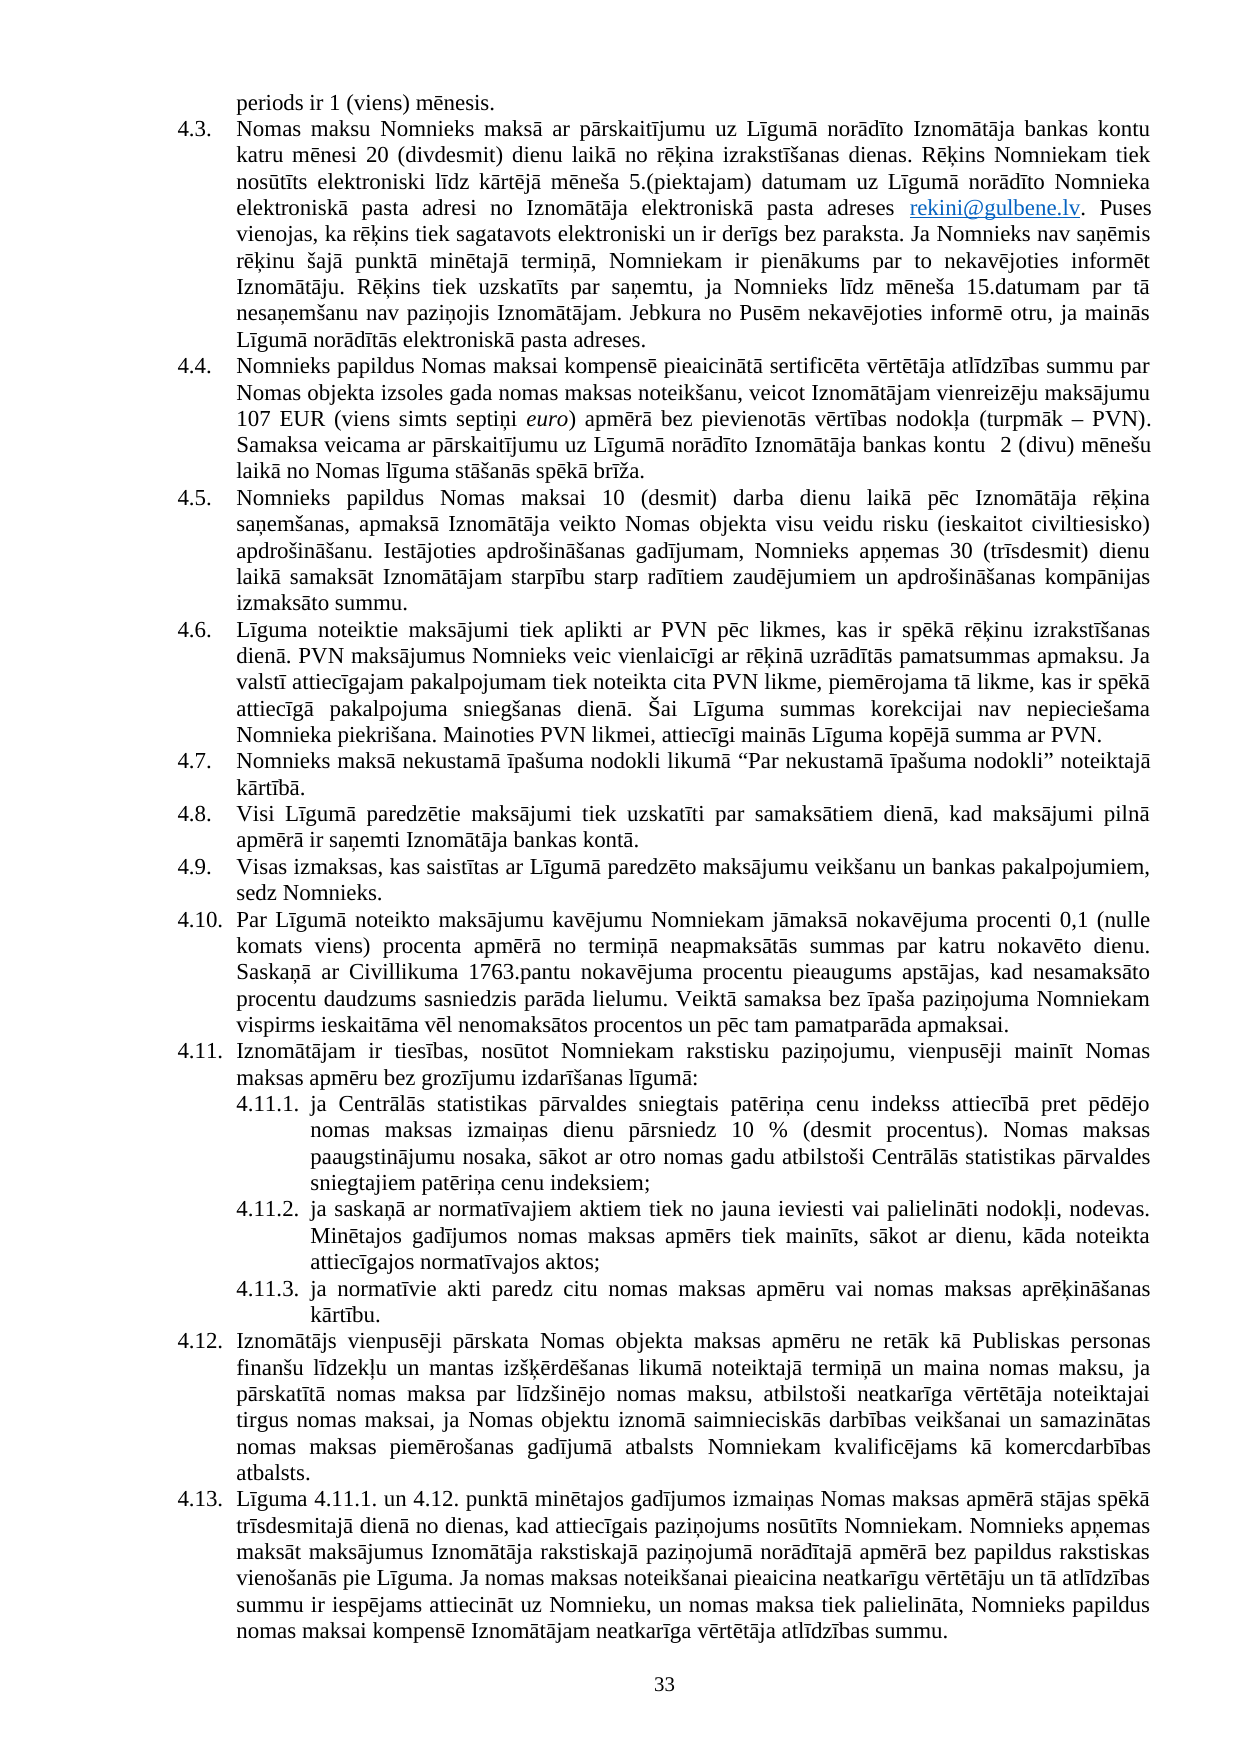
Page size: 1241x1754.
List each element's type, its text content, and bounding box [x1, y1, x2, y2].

list ja Centrālās statistikas pārvaldes sniegtais patēriņa cenu indekss attiecībā pret pēdējo nomas maksas izmaiņas dienu pārsniedz 10 % (desmit procentus). Nomas maksas paaugstinājumu nosaka, sākot ar otro nomas gadu atbilstoši Centrālās statistikas pārvaldes sniegtajiem patēriņa cenu indeksiem; [236, 1090, 1152, 1196]
list Iznomātājs vienpusēji pārskata Nomas objekta maksas apmēru ne retāk kā Publiskas personas finanšu līdzekļu un mantas izšķērdēšanas likumā noteiktajā termiņā un maina nomas maksu, ja pārskatītā nomas maksa par līdzšinējo nomas maksu, atbilstoši neatkarīga vērtētāja noteiktajai tirgus nomas maksai, ja Nomas objektu iznomā saimnieciskās darbības veikšanai un samazinātas nomas maksas piemērošanas gadījumā atbalsts Nomniekam kvalificējams kā komercdarbības atbalsts. [177, 1327, 1152, 1485]
list Visi Līgumā paredzētie maksājumi tiek uzskatīti par samaksātiem dienā, kad maksājumi pilnā apmērā ir saņemti Iznomātāja bankas kontā. [177, 800, 1152, 853]
list Nomnieks maksā nekustamā īpašuma nodokli likumā “Par nekustamā īpašuma nodokli” noteiktajā kārtībā. [177, 747, 1152, 800]
list Nomas maksu Nomnieks maksā ar pārskaitījumu uz Līgumā norādīto Iznomātāja bankas kontu katru mēnesi 20 (divdesmit) dienu laikā no rēķina izrakstīšanas dienas. Rēķins Nomniekam tiek nosūtīts elektroniski līdz kārtējā mēneša 5.(piektajam) datumam uz Līgumā norādīto Nomnieka elektroniskā pasta adresi no Iznomātāja elektroniskā pasta adreses rekini@gulbene.lv. Puses vienojas, ka rēķins tiek sagatavots elektroniski un ir derīgs bez paraksta. Ja Nomnieks nav saņēmis rēķinu šajā punktā minētajā termiņā, Nomniekam ir pienākums par to nekavējoties informēt Iznomātāju. Rēķins tiek uzskatīts par saņemtu, ja Nomnieks līdz mēneša 15.datumam par tā nesaņemšanu nav paziņojis Iznomātājam. Jebkura no Pusēm nekavējoties informē otru, ja mainās Līgumā norādītās elektroniskā pasta adreses. [177, 115, 1152, 352]
list Līguma 4.11.1. un 4.12. punktā minētajos gadījumos izmaiņas Nomas maksas apmērā stājas spēkā trīsdesmitajā dienā no dienas, kad attiecīgais paziņojums nosūtīts Nomniekam. Nomnieks apņemas maksāt maksājumus Iznomātāja rakstiskajā paziņojumā norādītajā apmērā bez papildus rakstiskas vienošanās pie Līguma. Ja nomas maksas noteikšanai pieaicina neatkarīgu vērtētāju un tā atlīdzības summu ir iespējams attiecināt uz Nomnieku, un nomas maksa tiek palielināta, Nomnieks papildus nomas maksai kompensē Iznomātājam neatkarīga vērtētāja atlīdzības summu. [177, 1485, 1152, 1643]
list ja saskaņā ar normatīvajiem aktiem tiek no jauna ieviesti vai palielināti nodokļi, nodevas. Minētajos gadījumos nomas maksas apmērs tiek mainīts, sākot ar dienu, kāda noteikta attiecīgajos normatīvajos aktos; [236, 1196, 1152, 1274]
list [177, 89, 1152, 115]
list Nomnieks papildus Nomas maksai kompensē pieaicinātā sertificēta vērtētāja atlīdzības summu par Nomas objekta izsoles gada nomas maksas noteikšanu, veicot Iznomātājam vienreizēju maksājumu 107 EUR (viens simts septiņi euro) apmērā bez pievienotās vērtības nodokļa (turpmāk – PVN). Samaksa veicama ar pārskaitījumu uz Līgumā norādīto Iznomātāja bankas kontu 2 (divu) mēnešu laikā no Nomas līguma stāšanās spēkā brīža. [177, 352, 1152, 484]
list Iznomātājam ir tiesības, nosūtot Nomniekam rakstisku paziņojumu, vienpusēji mainīt Nomas maksas apmēru bez grozījumu izdarīšanas līgumā: [177, 1037, 1152, 1090]
list Par Līgumā noteikto maksājumu kavējumu Nomniekam jāmaksā nokavējuma procenti 0,1 (nulle komats viens) procenta apmērā no termiņā neapmaksātās summas par katru nokavēto dienu. Saskaņā ar Civillikuma 1763.pantu nokavējuma procentu pieaugums apstājas, kad nesamaksāto procentu daudzums sasniedzis parāda lielumu. Veiktā samaksa bez īpaša paziņojuma Nomniekam vispirms ieskaitāma vēl nenomaksātos procentos un pēc tam pamatparāda apmaksai. [177, 906, 1152, 1037]
list Nomnieks papildus Nomas maksai 10 (desmit) darba dienu laikā pēc Iznomātāja rēķina saņemšanas, apmaksā Iznomātāja veikto Nomas objekta visu veidu risku (ieskaitot civiltiesisko) apdrošināšanu. Iestājoties apdrošināšanas gadījumam, Nomnieks apņemas 30 (trīsdesmit) dienu laikā samaksāt Iznomātājam starpību starp radītiem zaudējumiem un apdrošināšanas kompānijas izmaksāto summu. [177, 484, 1152, 616]
list Līguma noteiktie maksājumi tiek aplikti ar PVN pēc likmes, kas ir spēkā rēķinu izrakstīšanas dienā. PVN maksājumus Nomnieks veic vienlaicīgi ar rēķinā uzrādītās pamatsummas apmaksu. Ja valstī attiecīgajam pakalpojumam tiek noteikta cita PVN likme, piemērojama tā likme, kas ir spēkā attiecīgā pakalpojuma sniegšanas dienā. Šai Līguma summas korekcijai nav nepieciešama Nomnieka piekrišana. Mainoties PVN likmei, attiecīgi mainās Līguma kopējā summa ar PVN. [177, 616, 1152, 747]
list ja normatīvie akti paredz citu nomas maksas apmēru vai nomas maksas aprēķināšanas kārtību. [236, 1274, 1152, 1327]
list Visas izmaksas, kas saistītas ar Līgumā paredzēto maksājumu veikšanu un bankas pakalpojumiem, sedz Nomnieks. [177, 853, 1152, 906]
